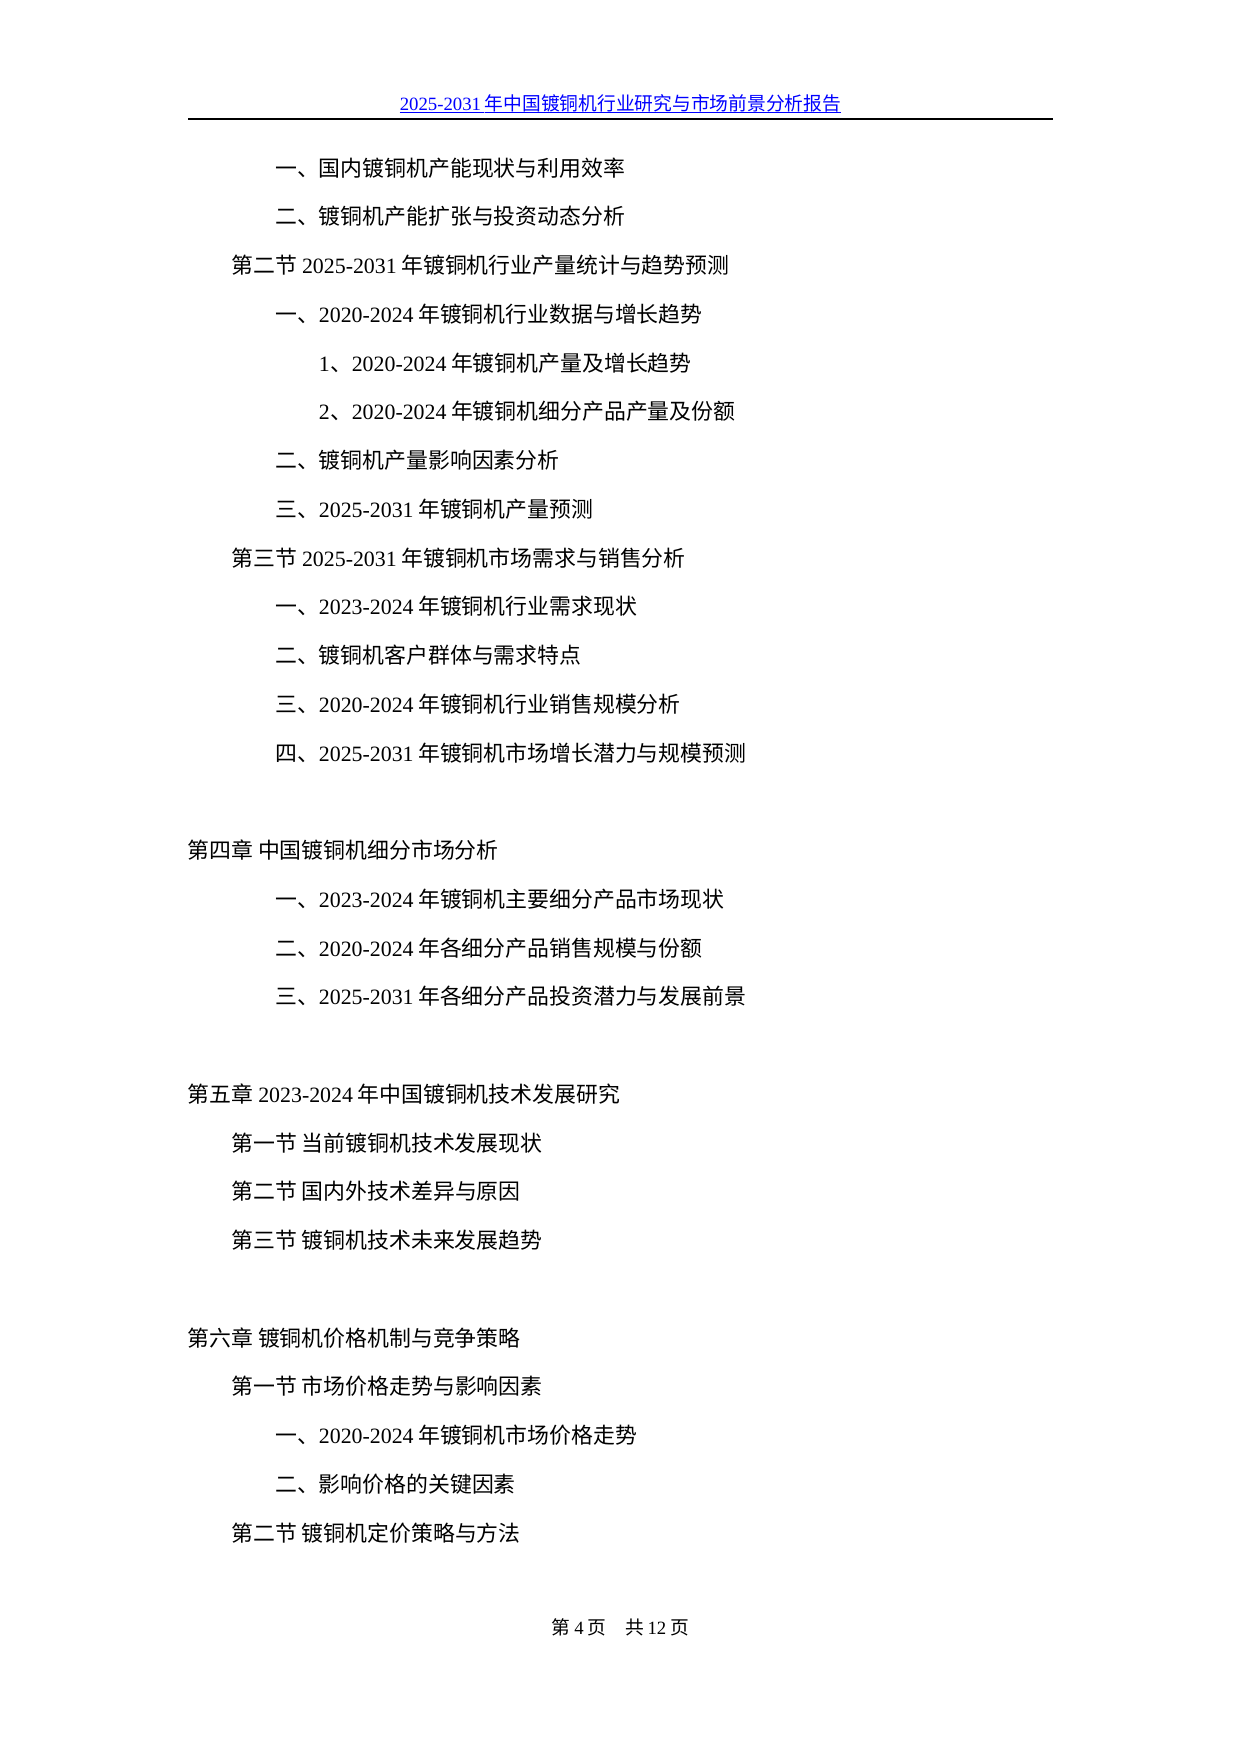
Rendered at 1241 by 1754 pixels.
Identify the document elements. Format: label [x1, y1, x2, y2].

text [187, 150, 1053, 1548]
